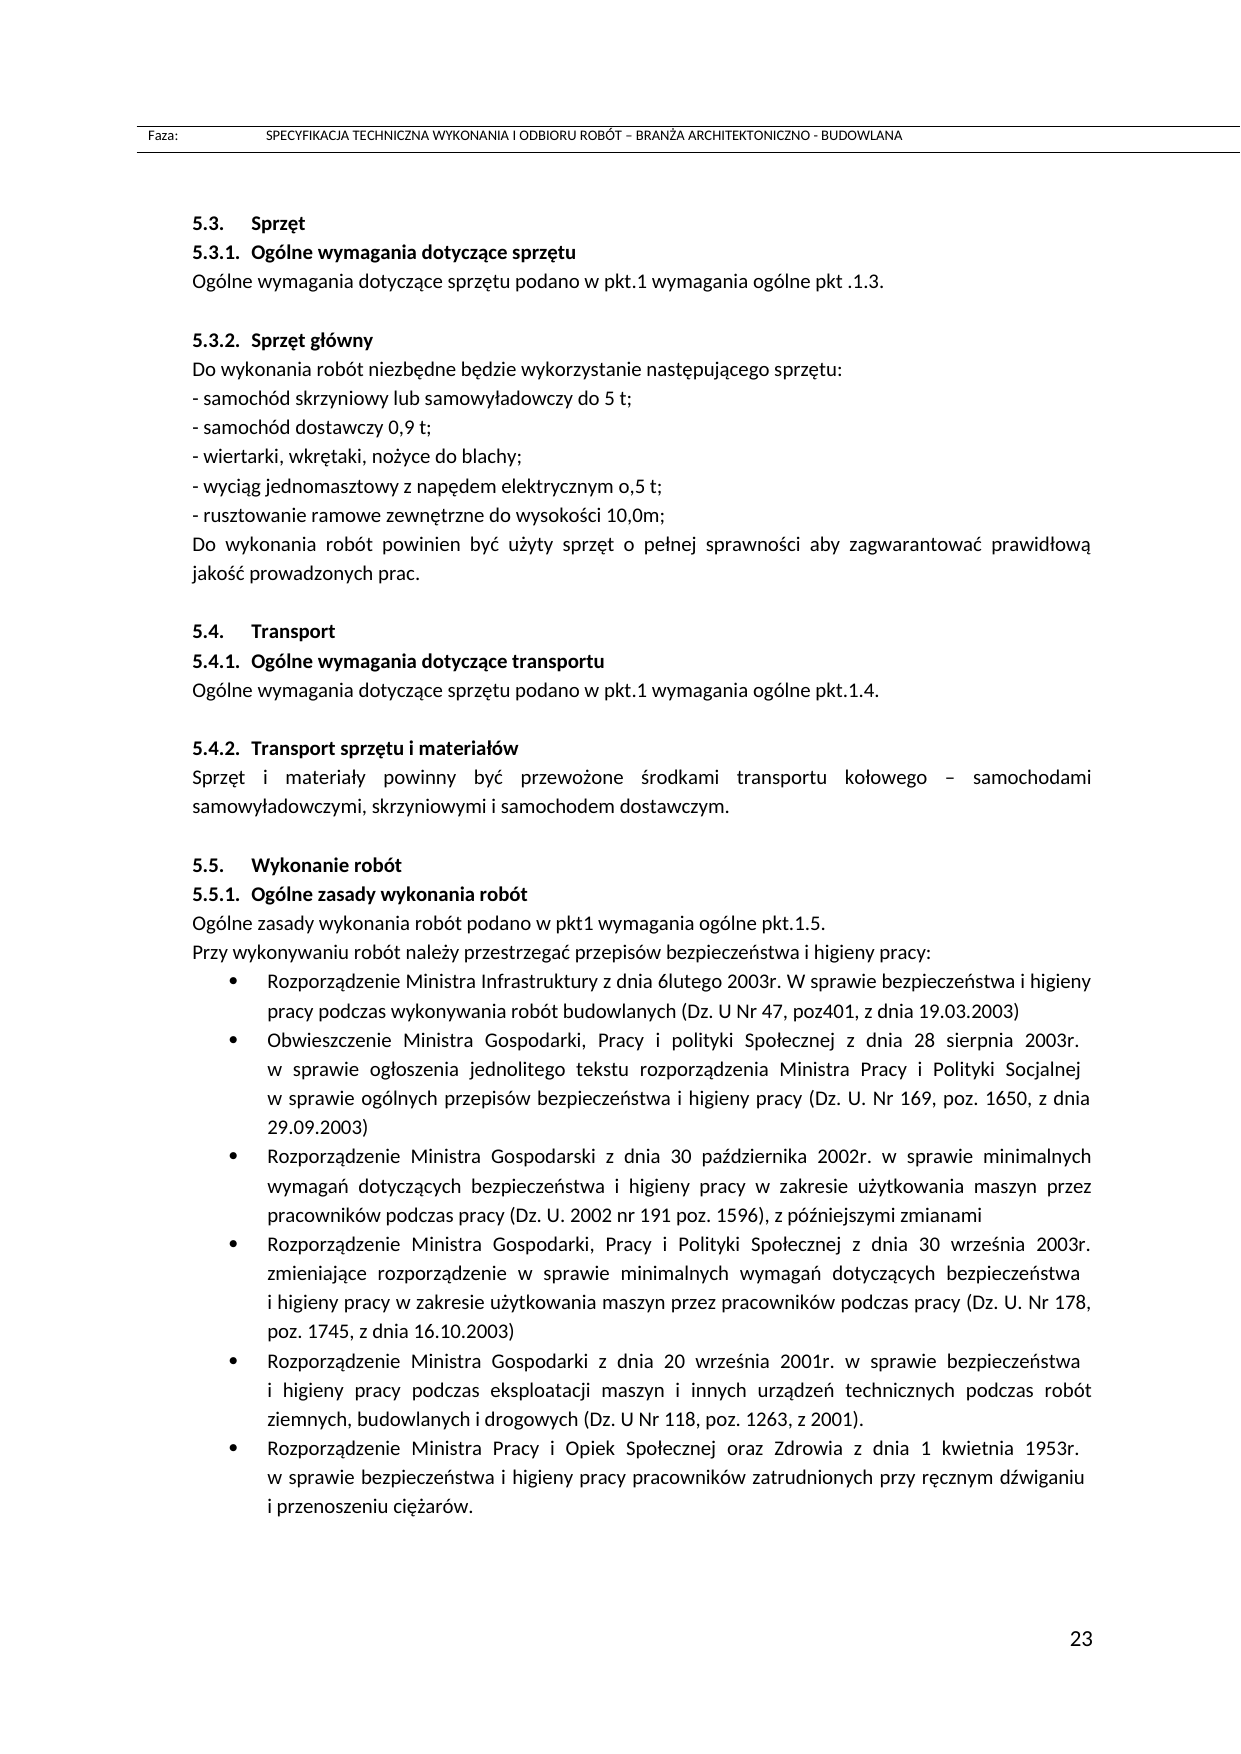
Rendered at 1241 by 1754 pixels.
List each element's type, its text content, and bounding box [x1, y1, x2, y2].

text - wiertarki, wkrętaki, nożyce do blachy; [192, 444, 1093, 469]
list Sprzęt [192, 210, 1093, 236]
text - wyciąg jednomasztowy z napędem elektrycznym o,5 t; [192, 473, 1093, 498]
list Ogólne wymagania dotyczące transportu [192, 648, 1093, 673]
list Rozporządzenie Ministra Pracy i Opiek Społecznej oraz Zdrowia z dnia 1 kwietnia 1953r. w sprawie bezpieczeństwa i higieny pracy pracowników zatrudnionych przy ręcznym dźwiganiu i przenoszeniu ciężarów. [229, 1435, 1093, 1519]
list Obwieszczenie Ministra Gospodarki, Pracy i polityki Społecznej z dnia 28 sierpnia 2003r. w sprawie ogłoszenia jednolitego tekstu rozporządzenia Ministra Pracy i Polityki Socjalnej w sprawie ogólnych przepisów bezpieczeństwa i higieny pracy (Dz. U. Nr 169, poz. 1650, z dnia 29.09.2003) [229, 1027, 1093, 1140]
text - samochód dostawczy 0,9 t; [192, 414, 1093, 440]
text Do wykonania robót powinien być użyty sprzęt o pełnej sprawności aby zagwarantować prawidłową jakość prowadzonych prac. [192, 531, 1093, 586]
text - samochód skrzyniowy lub samowyładowczy do 5 t; [192, 385, 1093, 411]
text - rusztowanie ramowe zewnętrzne do wysokości 10,0m; [192, 502, 1093, 527]
text Ogólne wymagania dotyczące sprzętu podano w pkt.1 wymagania ogólne pkt .1.3. [192, 269, 1093, 294]
list Rozporządzenie Ministra Gospodarki z dnia 20 września 2001r. w sprawie bezpieczeństwa i higieny pracy podczas eksploatacji maszyn i innych urządzeń technicznych podczas robót ziemnych, budowlanych i drogowych (Dz. U Nr 118, poz. 1263, z 2001). [229, 1348, 1093, 1432]
text Przy wykonywaniu robót należy przestrzegać przepisów bezpieczeństwa i higieny pracy: [192, 939, 1093, 965]
list Sprzęt główny [192, 327, 1093, 352]
list Rozporządzenie Ministra Gospodarski z dnia 30 października 2002r. w sprawie minimalnych wymagań dotyczących bezpieczeństwa i higieny pracy w zakresie użytkowania maszyn przez pracowników podczas pracy (Dz. U. 2002 nr 191 poz. 1596), z późniejszymi zmianami [229, 1144, 1093, 1227]
list Rozporządzenie Ministra Gospodarki, Pracy i Polityki Społecznej z dnia 30 września 2003r. zmieniające rozporządzenie w sprawie minimalnych wymagań dotyczących bezpieczeństwa i higieny pracy w zakresie użytkowania maszyn przez pracowników podczas pracy (Dz. U. Nr 178, poz. 1745, z dnia 16.10.2003) [229, 1231, 1093, 1344]
list Ogólne zasady wykonania robót [192, 881, 1093, 907]
list Transport [192, 619, 1093, 644]
list Ogólne wymagania dotyczące sprzętu [192, 239, 1093, 265]
list Transport sprzętu i materiałów [192, 735, 1093, 761]
text Do wykonania robót niezbędne będzie wykorzystanie następującego sprzętu: [192, 356, 1093, 382]
text Ogólne wymagania dotyczące sprzętu podano w pkt.1 wymagania ogólne pkt.1.4. [192, 677, 1093, 702]
list Rozporządzenie Ministra Infrastruktury z dnia 6lutego 2003r. W sprawie bezpieczeństwa i higieny pracy podczas wykonywania robót budowlanych (Dz. U Nr 47, poz401, z dnia 19.03.2003) [229, 969, 1093, 1023]
text Ogólne zasady wykonania robót podano w pkt1 wymagania ogólne pkt.1.5. [192, 910, 1093, 936]
list Wykonanie robót [192, 852, 1093, 877]
text Sprzęt i materiały powinny być przewożone środkami transportu kołowego – samochodami samowyładowczymi, skrzyniowymi i samochodem dostawczym. [192, 764, 1093, 819]
